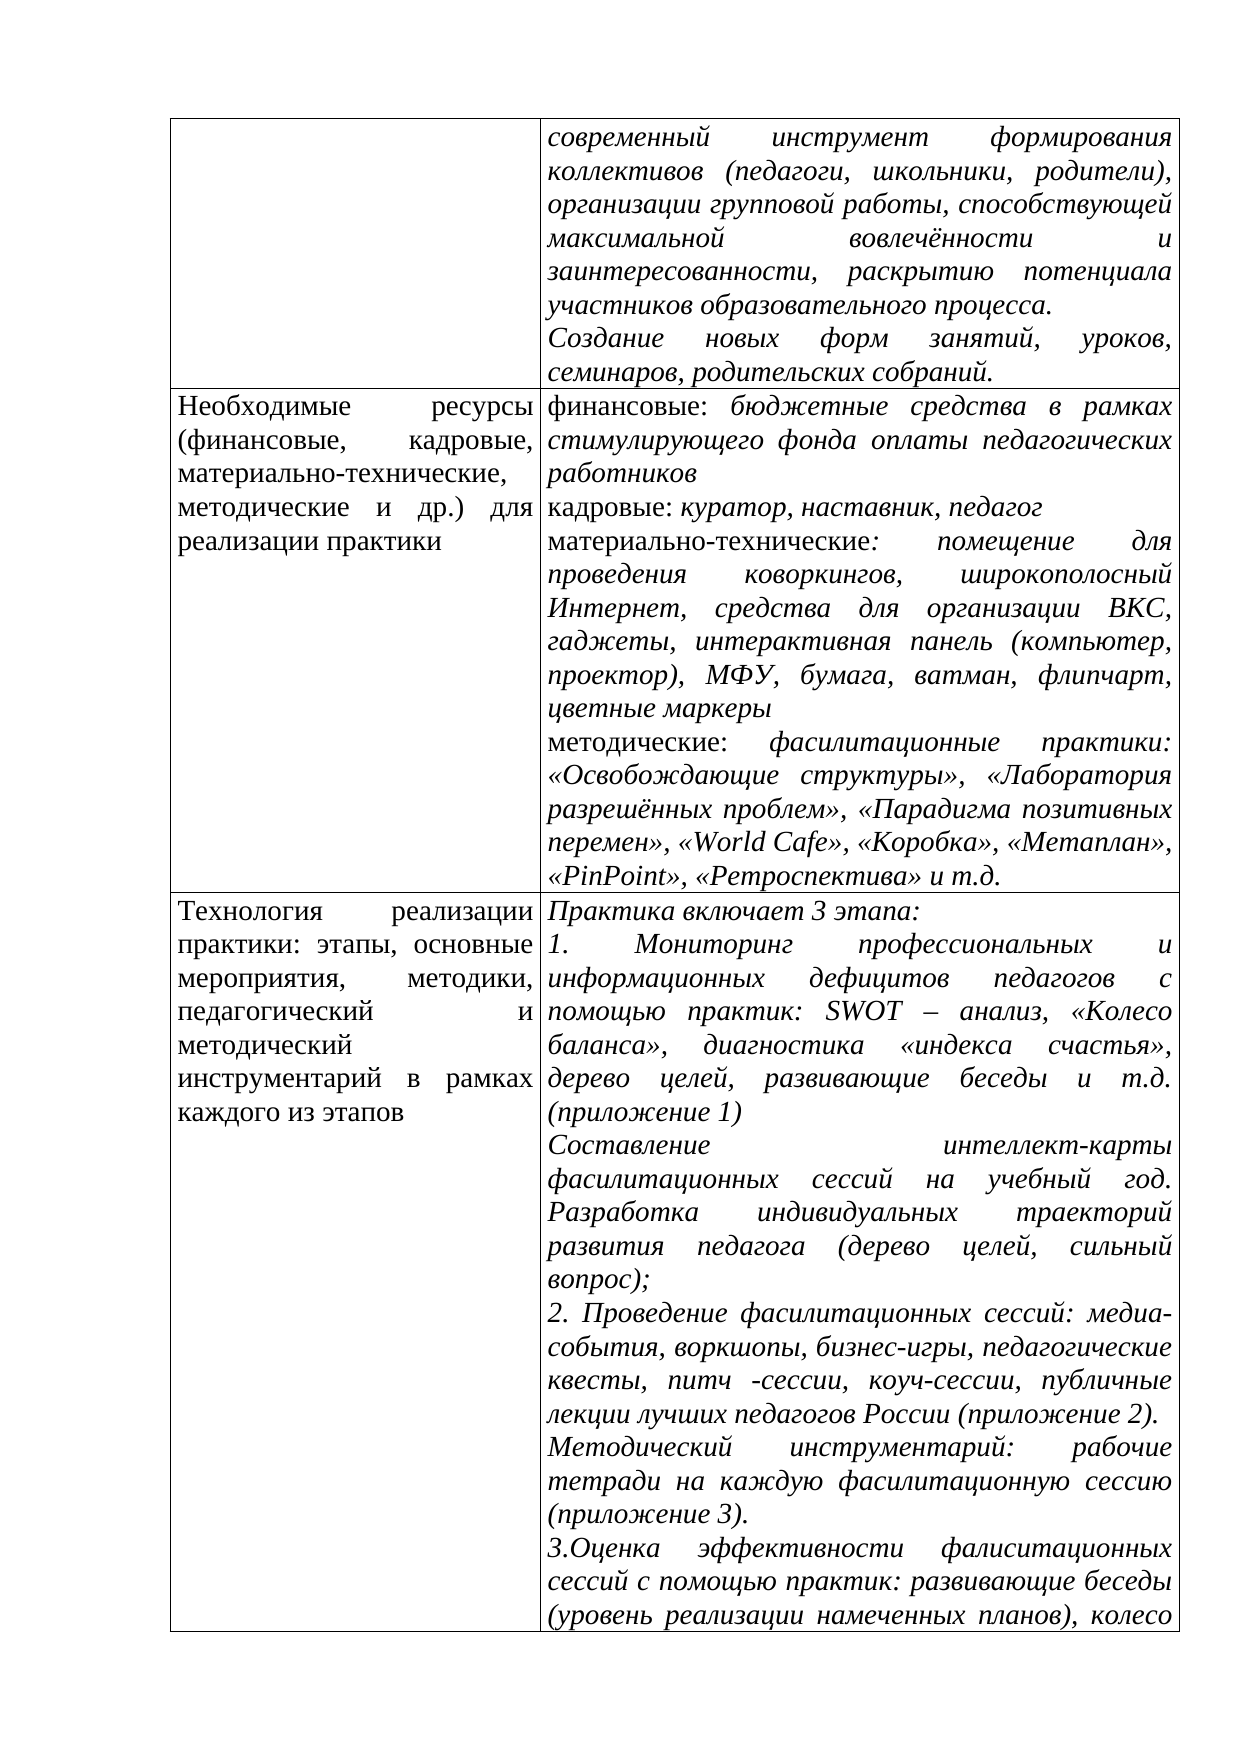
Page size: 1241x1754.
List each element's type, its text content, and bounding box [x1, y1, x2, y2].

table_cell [171, 893, 540, 1631]
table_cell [171, 119, 540, 387]
table_cell Необходимые ресурсы (финансовые, кадровые, материально-технические, методические и др.) для реализации практики [171, 389, 540, 892]
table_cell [541, 893, 1179, 1631]
table_cell финансовые: бюджетные средства в рамках стимулирующего фонда оплаты педагогических работников кадровые: куратор, наставник, педагог материально-технические: помещение для проведения коворкингов, широкополосный Интернет, средства для организации ВКС, гаджеты, интерактивная панель (компьютер, проектор), МФУ, бумага, ватман, флипчарт, цветные маркеры методические: фасилитационные практики: «Освобождающие структуры», «Лаборатория разрешённых проблем», «Парадигма позитивных перемен», «World Cafe», «Коробка», «Метаплан», «РinPoint», «Ретроспектива» и т.д. [541, 389, 1179, 892]
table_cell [541, 119, 1179, 387]
